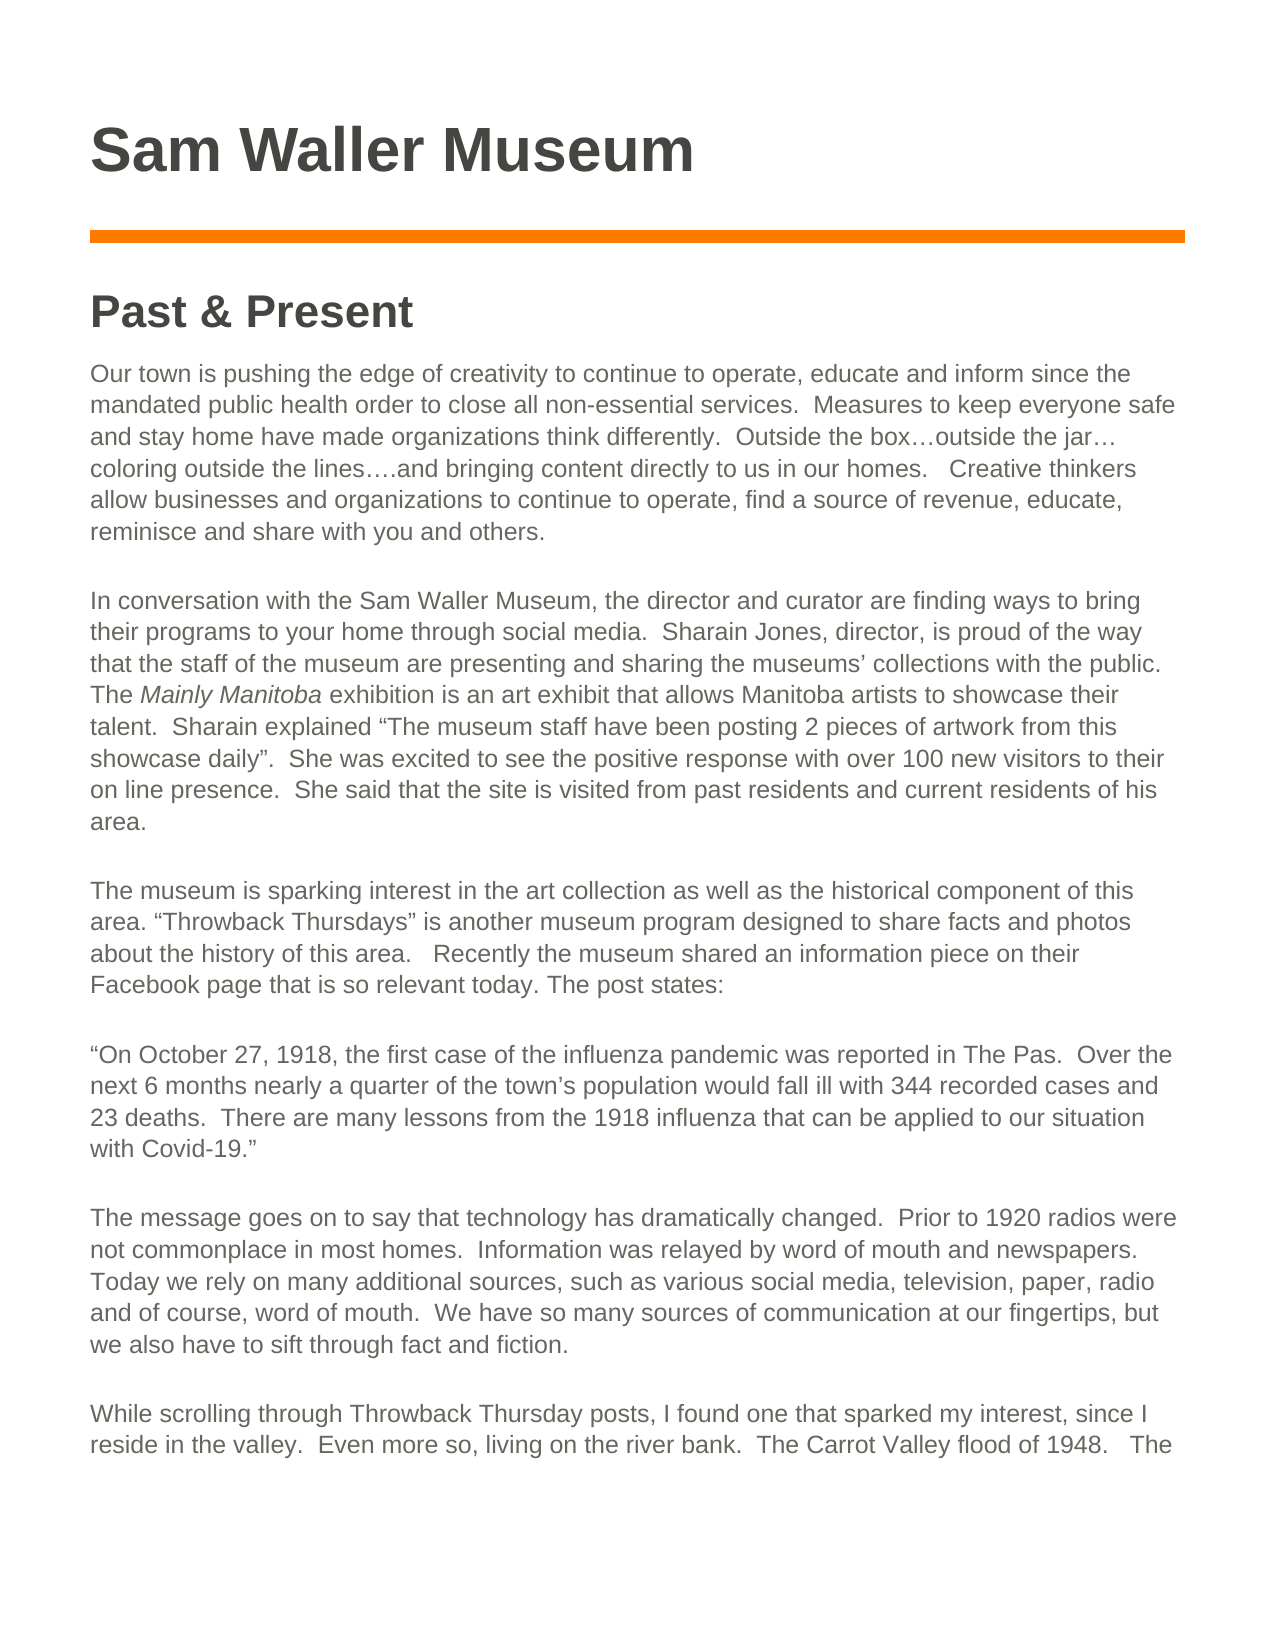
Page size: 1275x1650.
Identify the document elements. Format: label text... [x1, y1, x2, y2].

text “On October 27, 1918, the first case of the influenza pandemic was reported in The Pas. Over the next 6 months nearly a quarter of the town’s population would fall ill with 344 recorded cases and 23 deaths. There are many lessons from the 1918 influenza that can be applied to our situation with Covid-19.” [90, 1039, 1185, 1163]
text The museum is sparking interest in the art collection as well as the historical component of this area. “Throwback Thursdays” is another museum program designed to share facts and photos about the history of this area. Recently the museum shared an information piece on their Facebook page that is so relevant today. The post states: [90, 876, 1185, 999]
text The message goes on to say that technology has dramatically changed. Prior to 1920 radios were not commonplace in most homes. Information was relayed by word of mouth and newspapers. Today we rely on many additional sources, such as various social media, television, paper, radio and of course, word of mouth. We have so many sources of communication at our fingertips, but we also have to sift through fact and fiction. [90, 1203, 1185, 1358]
subtitle Past & Present [90, 284, 1185, 337]
text Our town is pushing the edge of creativity to continue to operate, educate and inform since the mandated public health order to close all non-essential services. Measures to keep everyone safe and stay home have made organizations think differently. Outside the box…outside the jar…coloring outside the lines….and bringing content directly to us in our homes. Creative thinkers allow businesses and organizations to continue to operate, find a source of revenue, educate, reminisce and share with you and others. [90, 359, 1185, 546]
text In conversation with the Sam Waller Museum, the director and curator are finding ways to bring their programs to your home through social media. Sharain Jones, director, is proud of the way that the staff of the museum are presenting and sharing the museums’ collections with the public. The Mainly Manitoba exhibition is an art exhibit that allows Manitoba artists to showcase their talent. Sharain explained “The museum staff have been posting 2 pieces of artwork from this showcase daily”. She was excited to see the positive response with over 100 new visitors to their on line presence. She said that the site is visited from past residents and current residents of his area. [90, 586, 1185, 836]
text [90, 1399, 1185, 1459]
title Sam Waller Museum [90, 112, 1185, 230]
